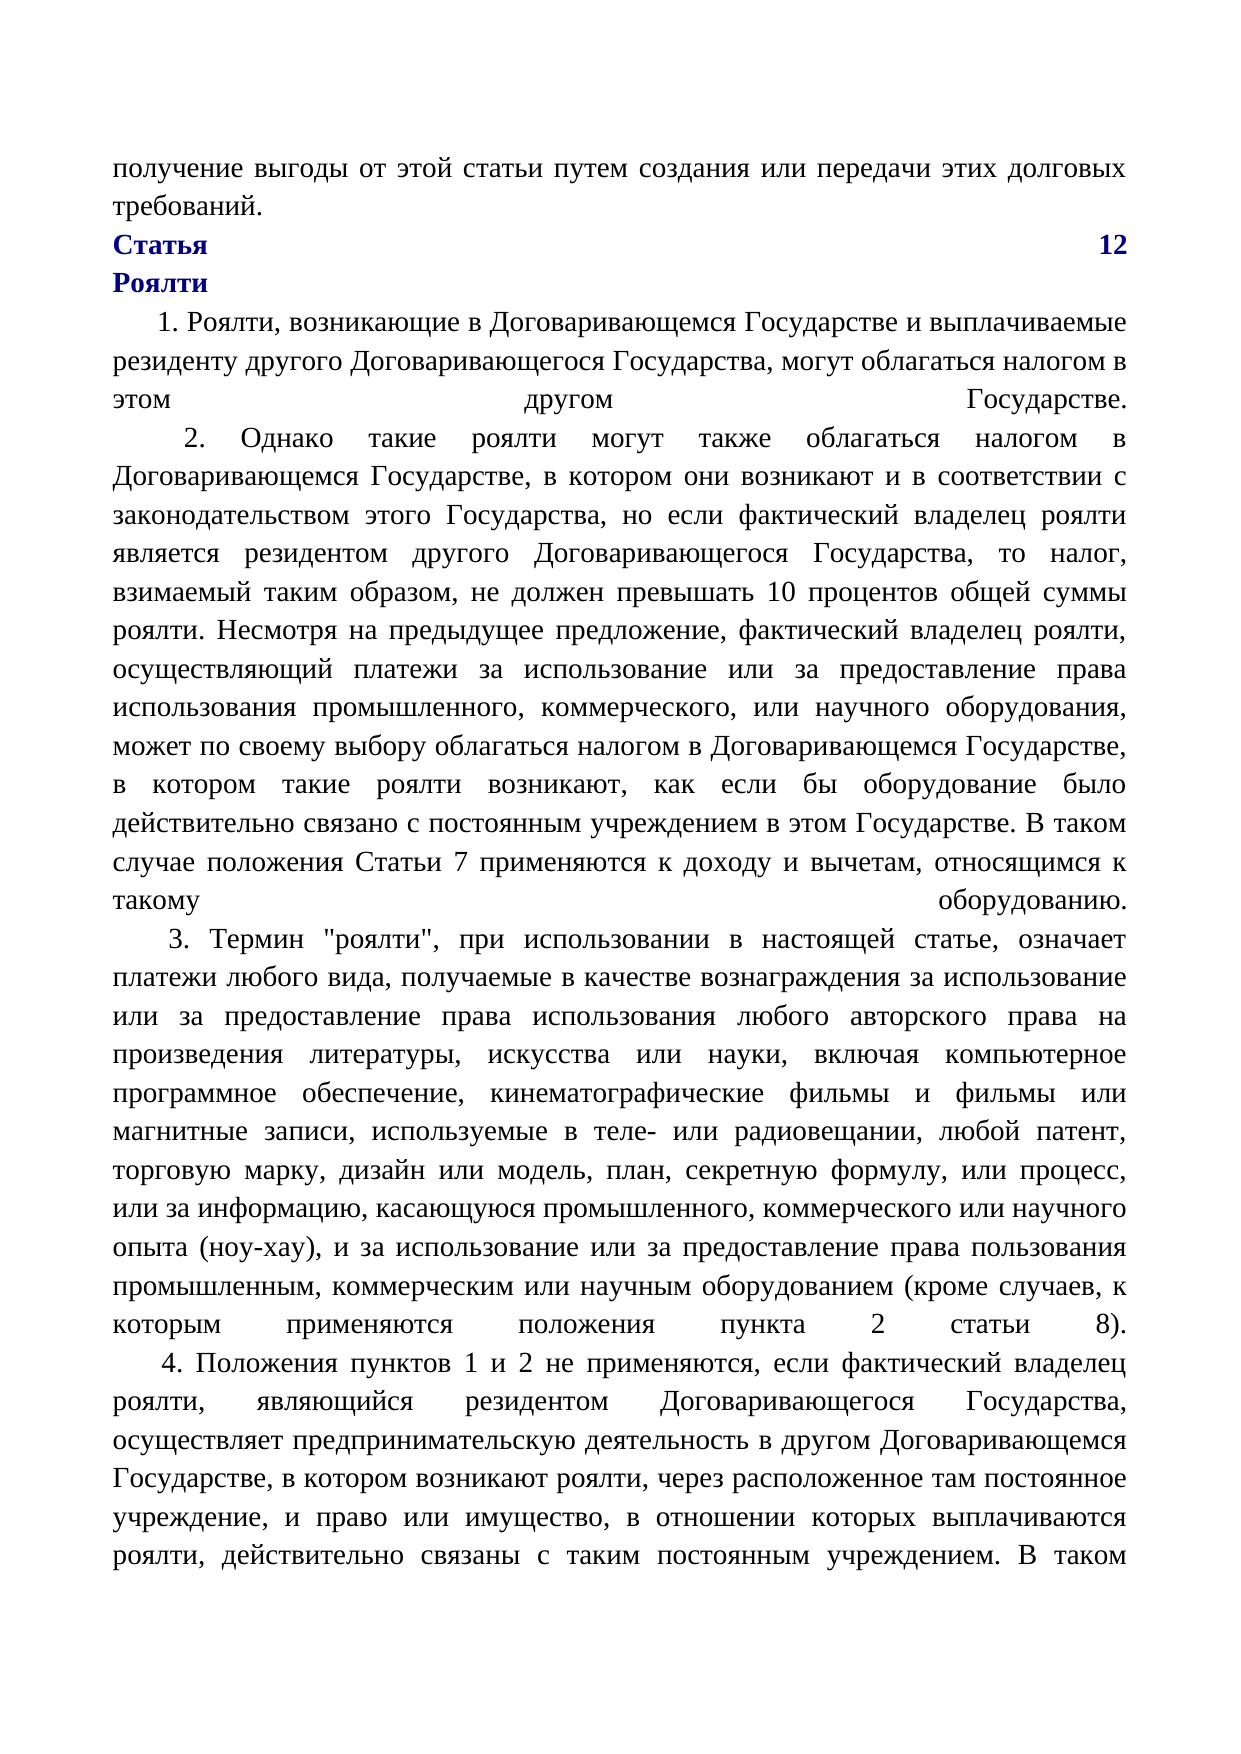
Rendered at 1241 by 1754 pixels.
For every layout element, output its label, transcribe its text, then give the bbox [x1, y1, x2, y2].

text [112, 150, 1128, 222]
text Статья 12 Роялти [112, 227, 1128, 299]
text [112, 304, 1128, 1571]
